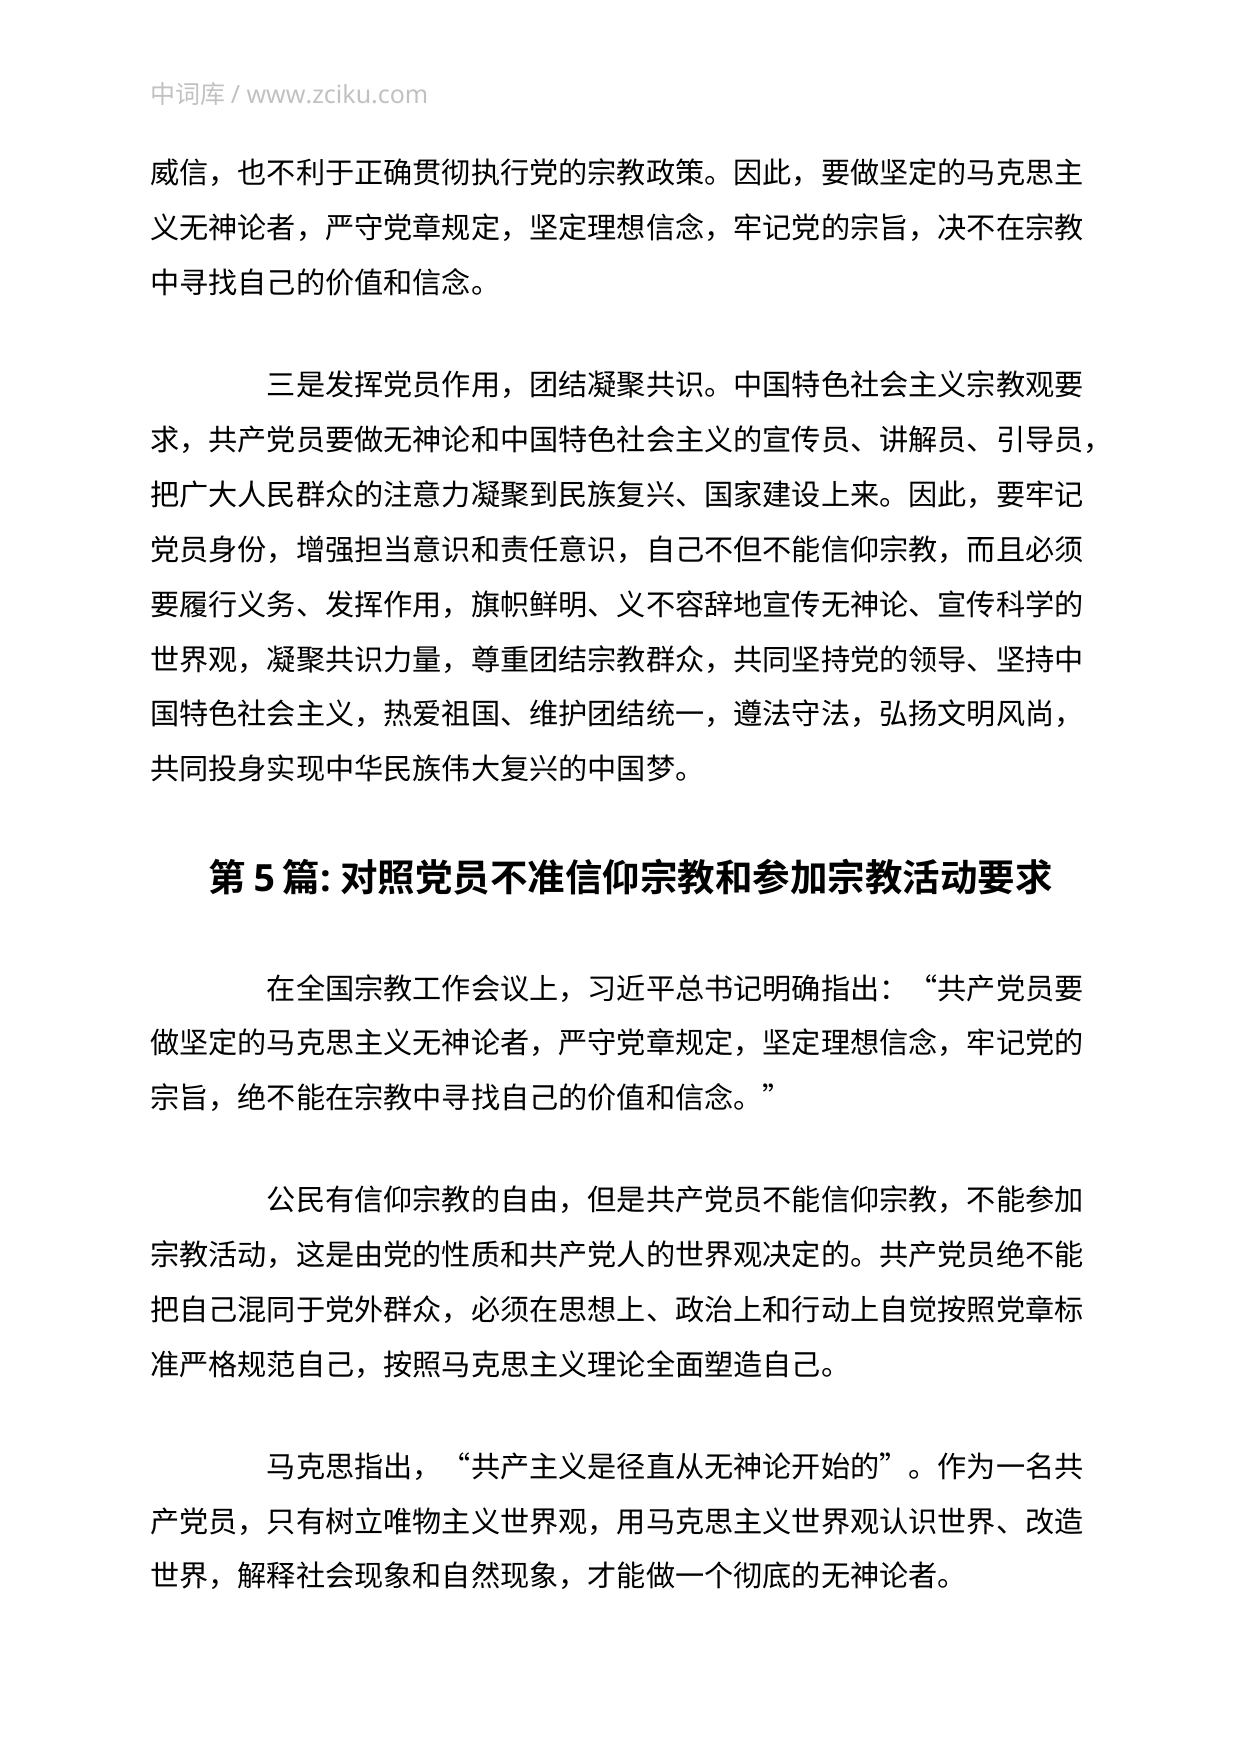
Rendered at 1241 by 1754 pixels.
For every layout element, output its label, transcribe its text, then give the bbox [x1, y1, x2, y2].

text 公民有信仰宗教的自由，但是共产党员不能信仰宗教，不能参加宗教活动，这是由党的性质和共产党人的世界观决定的。共产党员绝不能把自己混同于党外群众，必须在思想上、政治上和行动上自觉按照党章标准严格规范自己，按照马克思主义理论全面塑造自己。 [150, 1177, 1090, 1384]
text 第5篇: 对照党员不准信仰宗教和参加宗教活动要求 [150, 848, 1090, 902]
text 在全国宗教工作会议上，习近平总书记明确指出：“共产党员要做坚定的马克思主义无神论者，严守党章规定，坚定理想信念，牢记党的宗旨，绝不能在宗教中寻找自己的价值和信念。” [150, 965, 1090, 1117]
text 三是发挥党员作用，团结凝聚共识。中国特色社会主义宗教观要求，共产党员要做无神论和中国特色社会主义的宣传员、讲解员、引导员，把广大人民群众的注意力凝聚到民族复兴、国家建设上来。因此，要牢记党员身份，增强担当意识和责任意识，自己不但不能信仰宗教，而且必须要履行义务、发挥作用，旗帜鲜明、义不容辞地宣传无神论、宣传科学的世界观，凝聚共识力量，尊重团结宗教群众，共同坚持党的领导、坚持中国特色社会主义，热爱祖国、维护团结统一，遵法守法，弘扬文明风尚，共同投身实现中华民族伟大复兴的中国梦。 [150, 362, 1090, 788]
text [150, 150, 1090, 302]
text 马克思指出，“共产主义是径直从无神论开始的”。作为一名共产党员，只有树立唯物主义世界观，用马克思主义世界观认识世界、改造世界，解释社会现象和自然现象，才能做一个彻底的无神论者。 [150, 1443, 1090, 1595]
